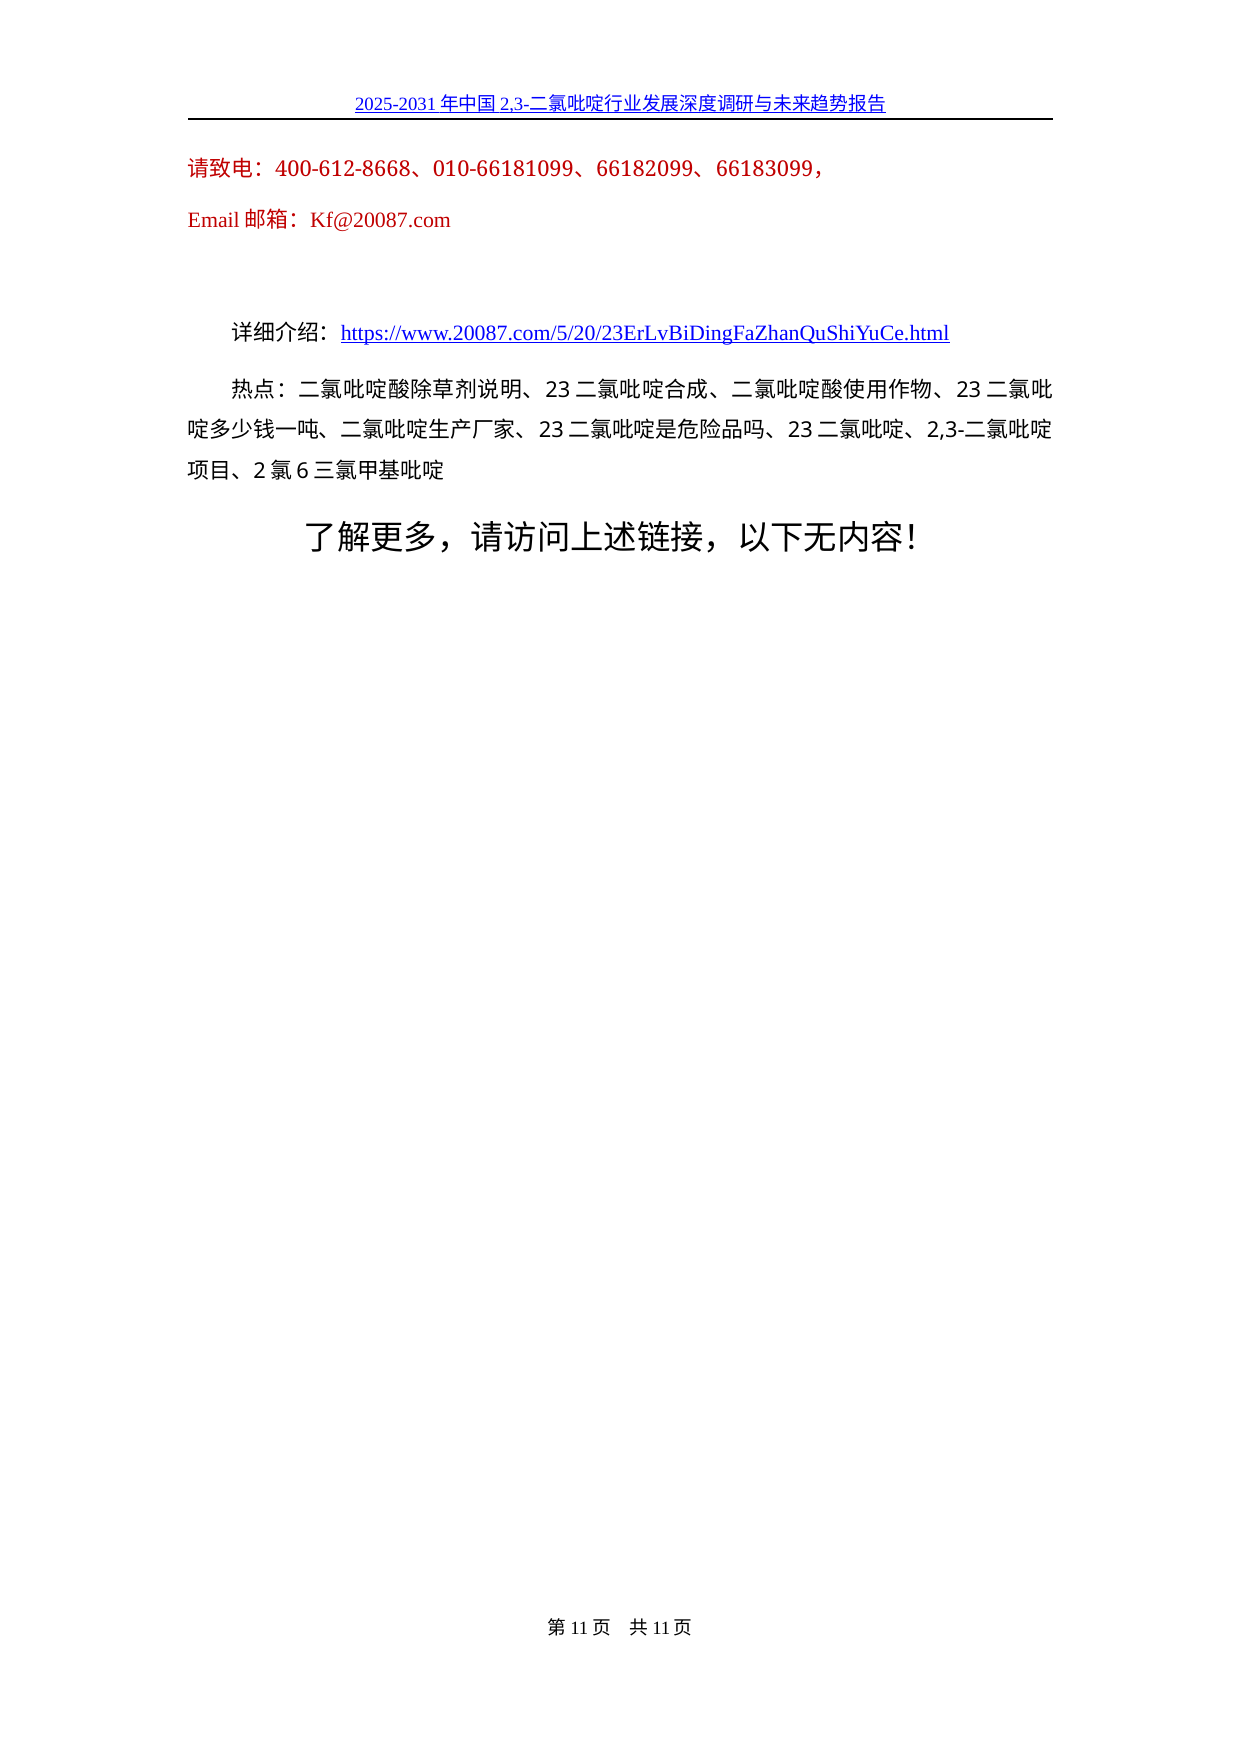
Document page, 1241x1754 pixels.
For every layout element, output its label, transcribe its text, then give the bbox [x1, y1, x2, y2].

title 了解更多，请访问上述链接，以下无内容！ [187, 503, 1053, 568]
text 热点：二氯吡啶酸除草剂说明、23二氯吡啶合成、二氯吡啶酸使用作物、23二氯吡啶多少钱一吨、二氯吡啶生产厂家、23二氯吡啶是危险品吗、23二氯吡啶、2,3-二氯吡啶项目、2氯6三氯甲基吡啶 [187, 371, 1053, 485]
text 详细介绍：https://www.20087.com/5/20/23ErLvBiDingFaZhanQuShiYuCe.html [187, 315, 1053, 347]
text 请致电：400-612-8668、010-66181099、66182099、66183099， [187, 150, 1053, 183]
text Email邮箱：Kf@20087.com [187, 202, 1053, 234]
